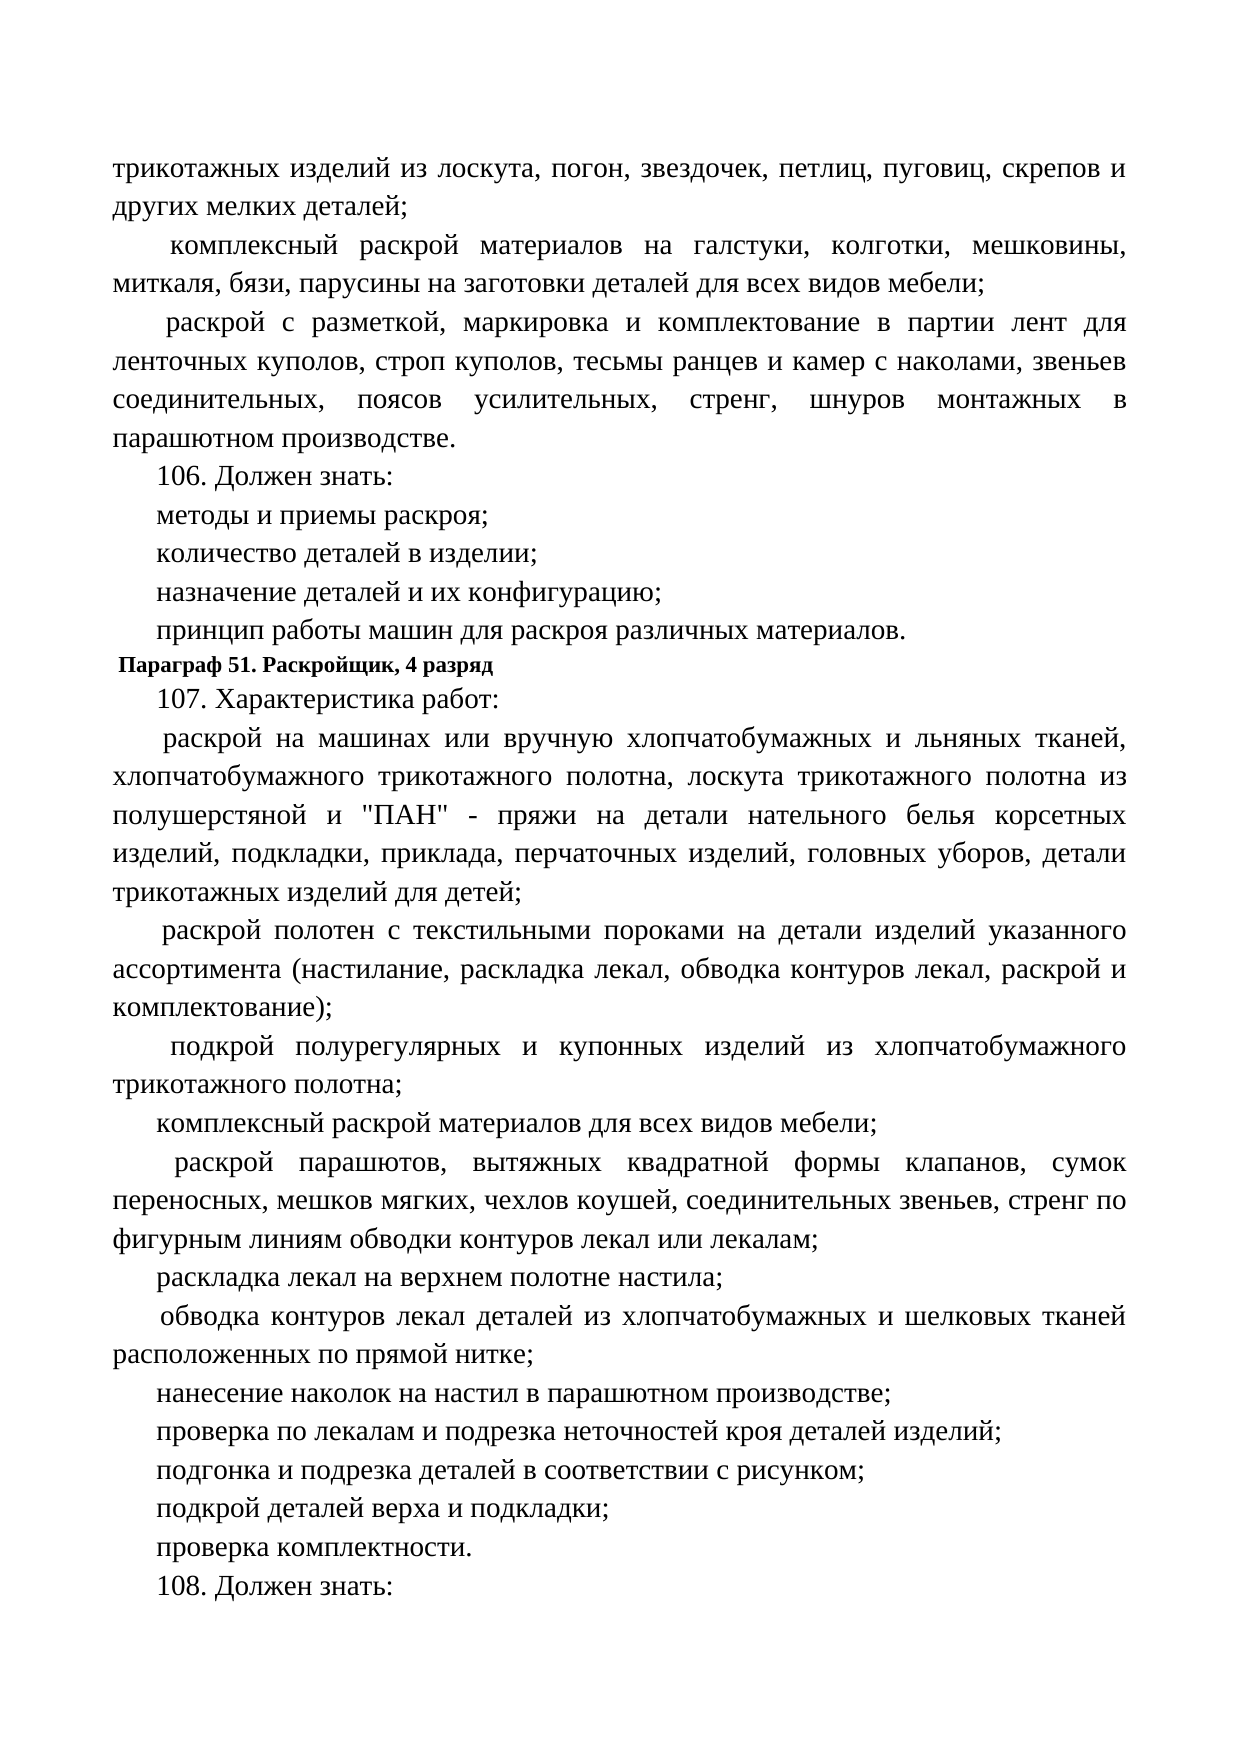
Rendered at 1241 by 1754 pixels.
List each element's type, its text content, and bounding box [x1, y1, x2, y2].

text комплексный раскрой материалов на галстуки, колготки, мешковины, миткаля, бязи, парусины на заготовки деталей для всех видов мебели; [112, 227, 1128, 299]
text подгонка и подрезка деталей в соответствии с рисунком; [112, 1452, 1128, 1486]
text 108. Должен знать: [112, 1568, 1128, 1601]
text подкрой полурегулярных и купонных изделий из хлопчатобумажного трикотажного полотна; [112, 1028, 1128, 1100]
text раскрой парашютов, вытяжных квадратной формы клапанов, сумок переносных, мешков мягких, чехлов коушей, соединительных звеньев, стренг по фигурным линиям обводки контуров лекал или лекалам; [112, 1144, 1128, 1254]
text принцип работы машин для раскроя различных материалов. [112, 612, 1128, 646]
text раскрой на машинах или вручную хлопчатобумажных и льняных тканей, хлопчатобумажного трикотажного полотна, лоскута трикотажного полотна из полушерстяной и "ПАН" - пряжи на детали нательного белья корсетных изделий, подкладки, приклада, перчаточных изделий, головных уборов, детали трикотажных изделий для детей; [112, 720, 1128, 907]
text 106. Должен знать: [112, 458, 1128, 492]
text Параграф 51. Раскройщик, 4 разряд [112, 651, 1128, 677]
text комплексный раскрой материалов для всех видов мебели; [112, 1105, 1128, 1139]
text методы и приемы раскроя; [112, 497, 1128, 530]
text подкрой деталей верха и подкладки; [112, 1491, 1128, 1524]
text обводка контуров лекал деталей из хлопчатобумажных и шелковых тканей расположенных по прямой нитке; [112, 1298, 1128, 1370]
text проверка по лекалам и подрезка неточностей кроя деталей изделий; [112, 1413, 1128, 1447]
text проверка комплектности. [112, 1529, 1128, 1563]
text количество деталей в изделии; [112, 535, 1128, 569]
text 107. Характеристика работ: [112, 681, 1128, 715]
text раскрой с разметкой, маркировка и комплектование в партии лент для ленточных куполов, строп куполов, тесьмы ранцев и камер с наколами, звеньев соединительных, поясов усилительных, стренг, шнуров монтажных в парашютном производстве. [112, 304, 1128, 453]
text раскрой полотен с текстильными пороками на детали изделий указанного ассортимента (настилание, раскладка лекал, обводка контуров лекал, раскрой и комплектование); [112, 912, 1128, 1023]
text назначение деталей и их конфигурацию; [112, 574, 1128, 607]
text раскладка лекал на верхнем полотне настила; [112, 1259, 1128, 1293]
text нанесение наколок на настил в парашютном производстве; [112, 1375, 1128, 1408]
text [112, 150, 1128, 222]
